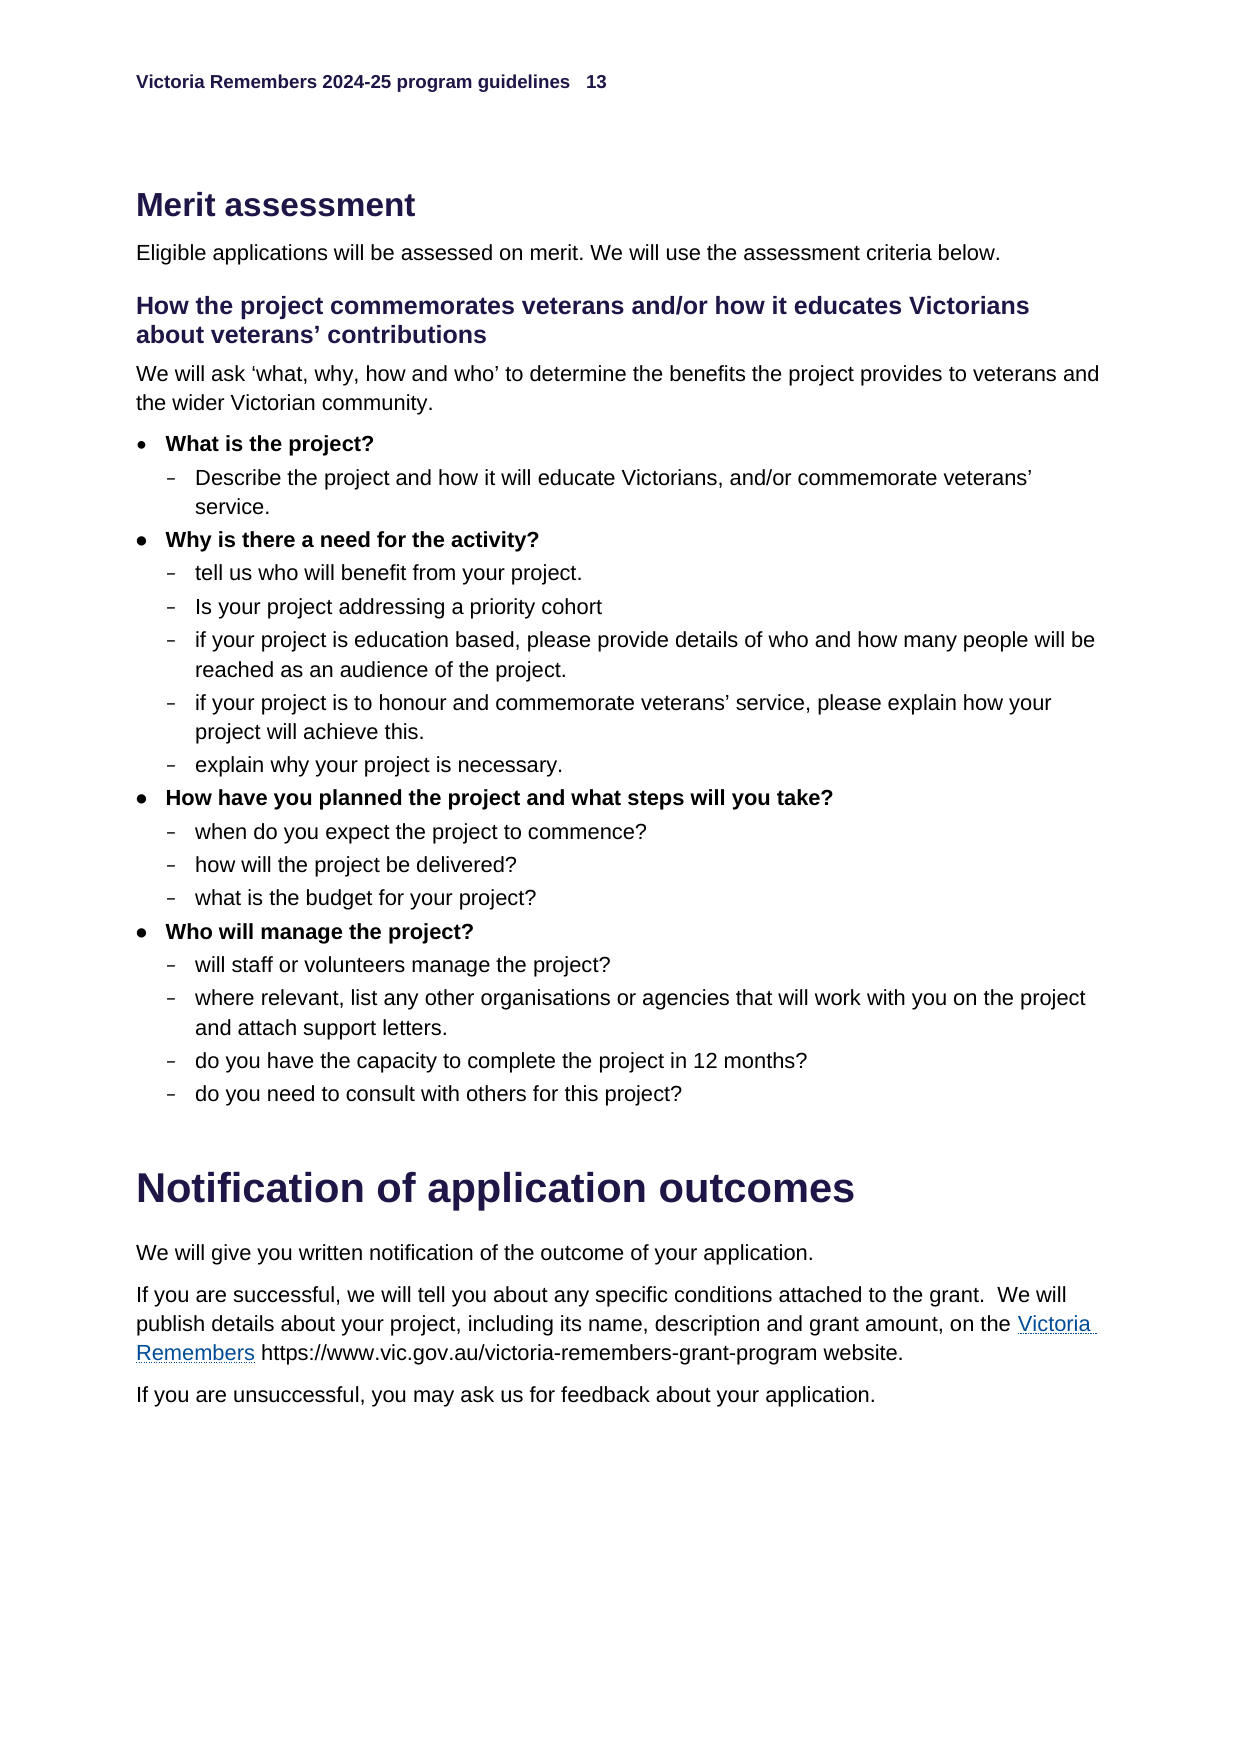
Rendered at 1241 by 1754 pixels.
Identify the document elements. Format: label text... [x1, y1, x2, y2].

text If you are successful, we will tell you about any specific conditions attached to the grant. We will publish details about your project, including its name, description and grant amount, on the Victoria Remembers https://www.vic.gov.au/victoria-remembers-grant-program website. [136, 1278, 1104, 1365]
text what is the budget for your project? [165, 882, 1104, 911]
text Why is there a need for the activity? [136, 524, 1104, 553]
text We will ask ‘what, why, how and who’ to determine the benefits the project provides to veterans and the wider Victorian community. [136, 357, 1104, 415]
text tell us who will benefit from your project. [165, 557, 1104, 586]
text How have you planned the project and what steps will you take? [136, 782, 1104, 811]
text when do you expect the project to commence? [165, 815, 1104, 844]
text where relevant, list any other organisations or agencies that will work with you on the project and attach support letters. [165, 982, 1104, 1040]
text if your project is education based, please provide details of who and how many people will be reached as an audience of the project. [165, 624, 1104, 682]
text explain why your project is necessary. [165, 749, 1104, 778]
text do you have the capacity to complete the project in 12 months? [165, 1044, 1104, 1074]
subtitle Notification of application outcomes [136, 1161, 1104, 1211]
text do you need to consult with others for this project? [165, 1078, 1104, 1107]
text Describe the project and how it will educate Victorians, and/or commemorate veterans’ service. [165, 461, 1104, 519]
text how will the project be delivered? [165, 849, 1104, 878]
text What is the project? [136, 428, 1104, 457]
text if your project is to honour and commemorate veterans’ service, please explain how your project will achieve this. [165, 686, 1104, 744]
subtitle How the project commemorates veterans and/or how it educates Victorians about veterans’ contributions [136, 290, 1104, 349]
text We will give you written notification of the outcome of your application. [136, 1236, 1104, 1265]
text If you are unsuccessful, you may ask us for feedback about your application. [136, 1378, 1104, 1407]
text Eligible applications will be assessed on merit. We will use the assessment criteria below. [136, 236, 1104, 265]
subtitle Merit assessment [136, 185, 1104, 224]
text Who will manage the project? [136, 915, 1104, 944]
text will staff or volunteers manage the project? [165, 949, 1104, 978]
text Is your project addressing a priority cohort [165, 590, 1104, 619]
